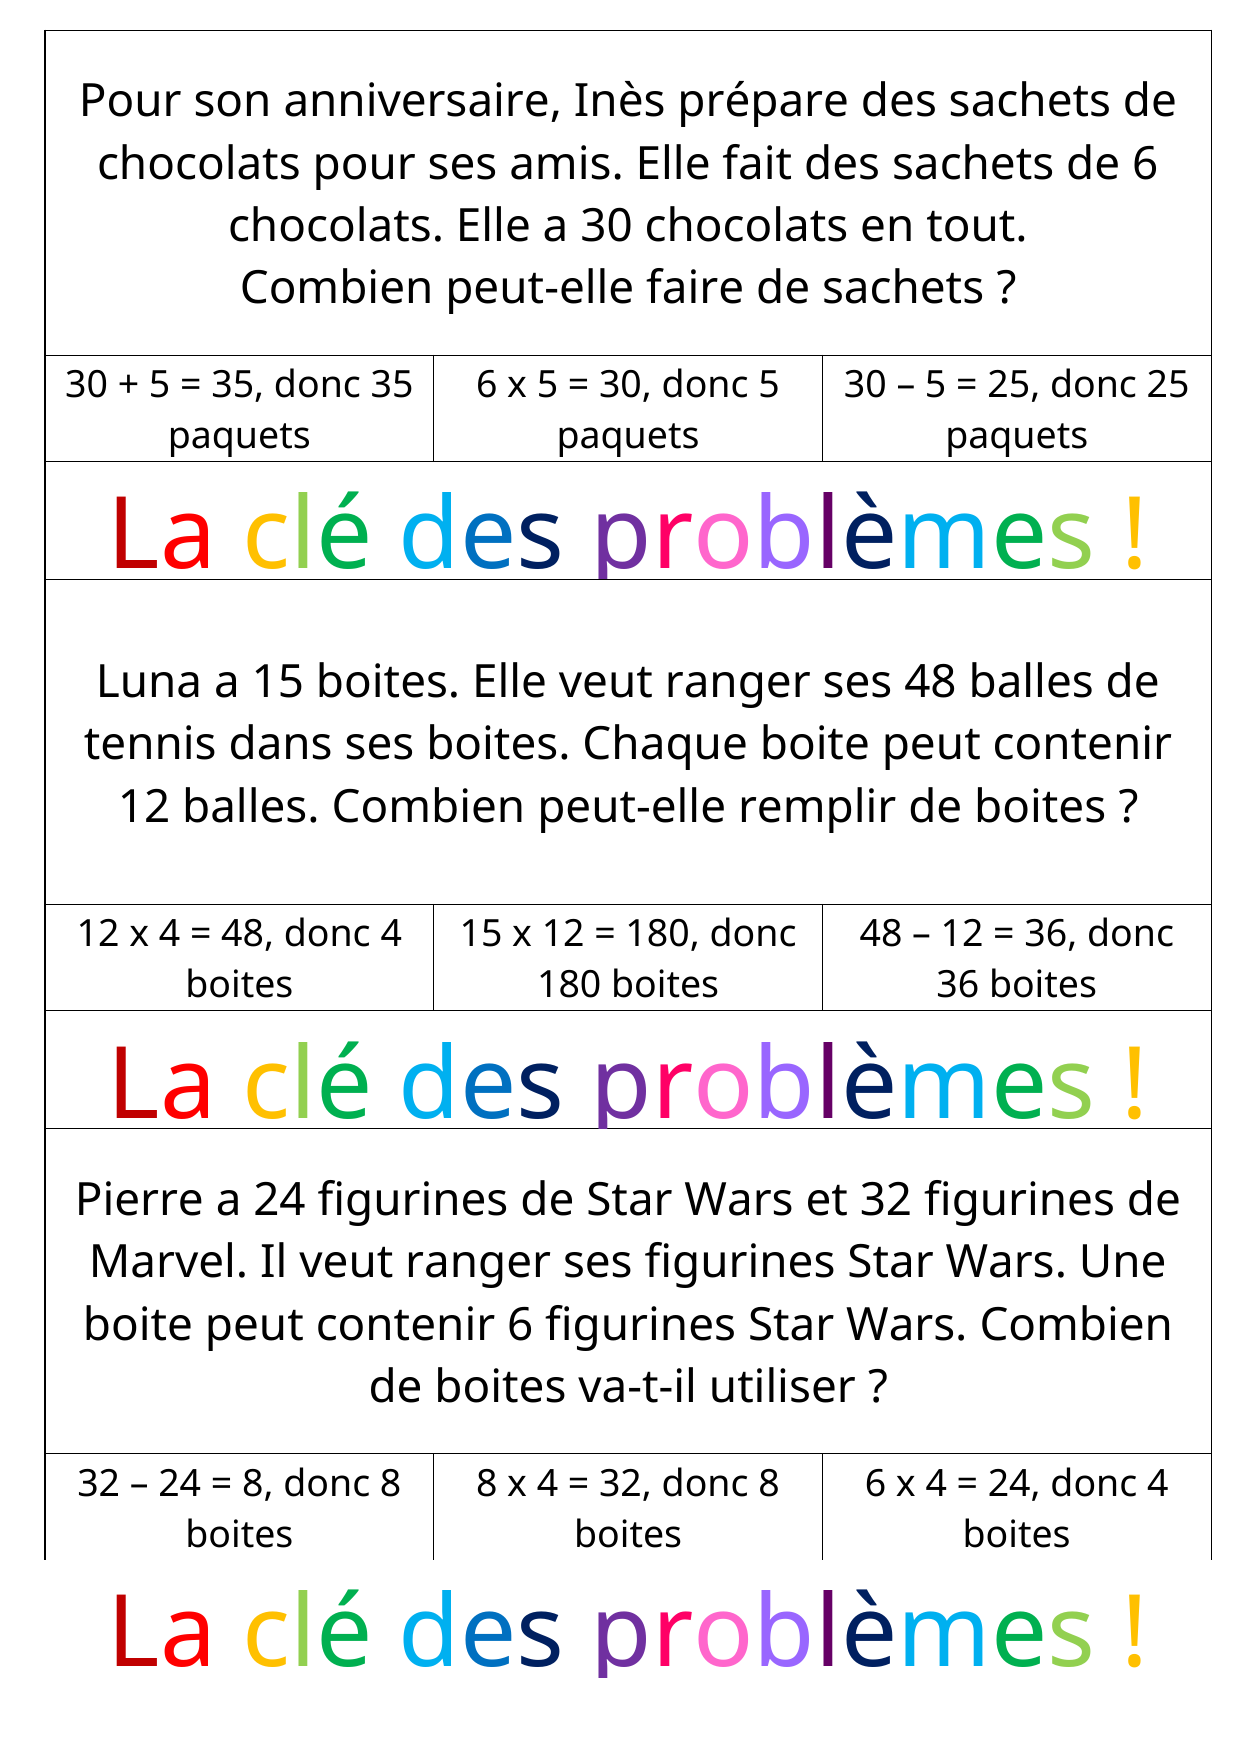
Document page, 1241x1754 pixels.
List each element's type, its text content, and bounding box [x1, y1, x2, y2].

table_cell La clé des problèmes ! [45, 1560, 1211, 1678]
table_cell 8 x 4 = 32, donc 8 boites [434, 1454, 822, 1559]
table_cell La clé des problèmes ! [46, 462, 1211, 579]
table_cell 32 – 24 = 8, donc 8 boites [46, 1454, 433, 1559]
table_cell Luna a 15 boites. Elle veut ranger ses 48 balles de tennis dans ses boites. Chaque boite peut contenir 12 balles. Combien peut-elle remplir de boites ? [46, 580, 1211, 904]
table_cell 6 x 4 = 24, donc 4 boites [823, 1454, 1211, 1559]
table_cell 15 x 12 = 180, donc 180 boites [434, 905, 822, 1010]
table_cell 30 + 5 = 35, donc 35 paquets [46, 356, 433, 461]
table_cell 6 x 5 = 30, donc 5 paquets [434, 356, 822, 461]
table_cell 30 – 5 = 25, donc 25 paquets [823, 356, 1211, 461]
table_cell 48 – 12 = 36, donc 36 boites [823, 905, 1211, 1010]
table_cell 12 x 4 = 48, donc 4 boites [46, 905, 433, 1010]
table_cell Pierre a 24 figurines de Star Wars et 32 figurines de Marvel. Il veut ranger ses figurines Star Wars. Une boite peut contenir 6 figurines Star Wars. Combien de boites va-t-il utiliser ? [46, 1129, 1211, 1453]
table_cell La clé des problèmes ! [46, 1011, 1211, 1128]
table_cell Pour son anniversaire, Inès prépare des sachets de chocolats pour ses amis. Elle fait des sachets de 6 chocolats. Elle a 30 chocolats en tout. Combien peut-elle faire de sachets ? [46, 31, 1211, 354]
